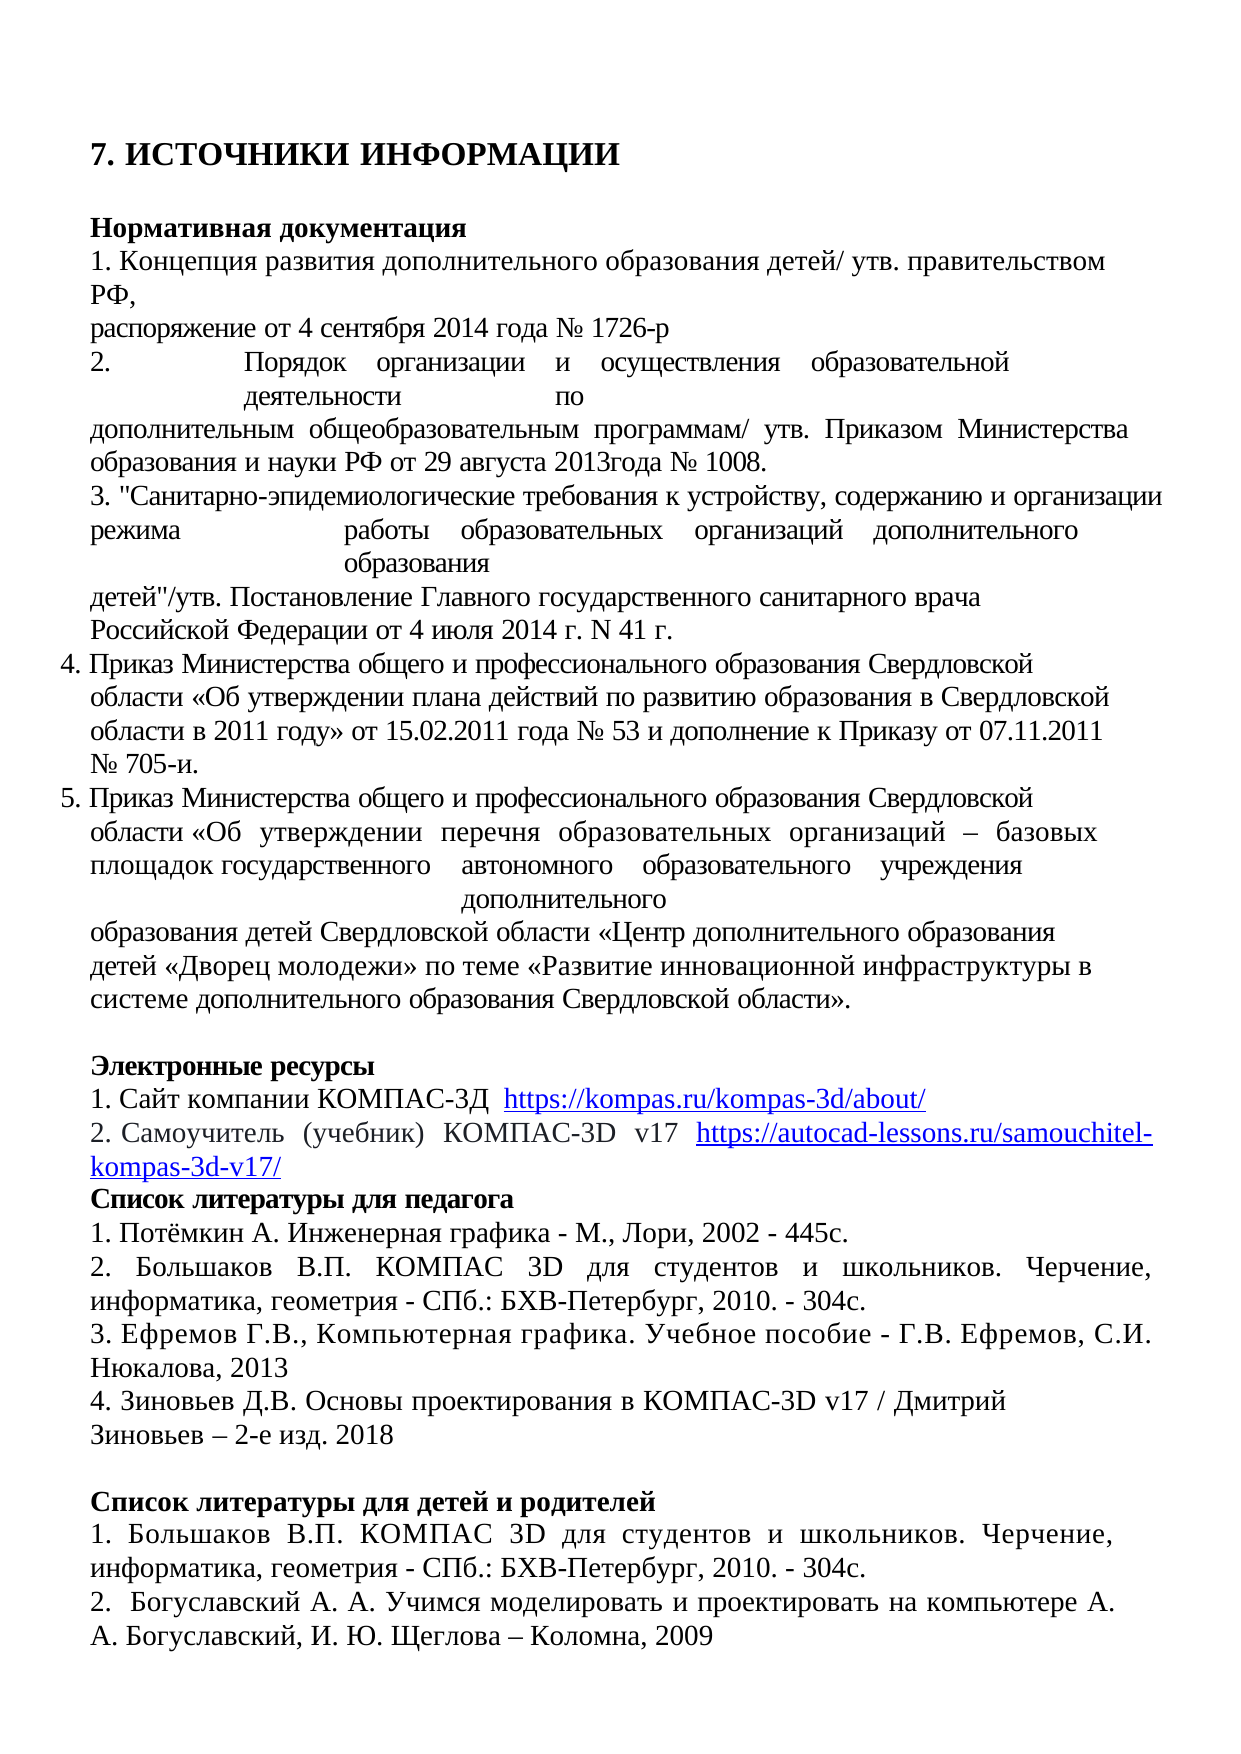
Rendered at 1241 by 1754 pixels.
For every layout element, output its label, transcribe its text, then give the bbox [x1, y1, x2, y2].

text 2. Большаков В.П. КОМПАС 3D для студентов и школьников. Черчение, [90, 1249, 1165, 1283]
text 3. "Санитарно-эпидемиологические требования к устройству, содержанию и организации [90, 478, 1165, 512]
text 2. Самоучитель (учебник) КОМПАС-3D v17 https://autocad-lessons.ru/samouchitel- [90, 1115, 1165, 1149]
text 3. Ефремов Г.В., Компьютерная графика. Учебное пособие - Г.В. Ефремов, С.И. [90, 1316, 1165, 1350]
text Электронные ресурсы [90, 1048, 1165, 1082]
text 1. Сайт компании КОМПАС-3Д https://kompas.ru/kompas-3d/about/ [90, 1082, 1165, 1115]
text Нормативная документация [90, 210, 1165, 243]
text образования и науки РФ от 29 августа 2013года № 1008. [90, 445, 1165, 478]
text Нюкалова, 2013 [90, 1350, 1165, 1383]
text режима работы образовательных организаций дополнительного образования [90, 512, 1165, 579]
text 2. Порядок организации и осуществления образовательной деятельности по [90, 344, 1165, 411]
text 1. Потёмкин А. Инженерная графика - М., Лори, 2002 - 445с. [90, 1215, 1165, 1249]
text А. Богуславский, И. Ю. Щеглова – Коломна, 2009 [90, 1618, 1165, 1651]
text kompas-3d-v17/ [90, 1149, 1165, 1182]
text Список литературы для педагога [90, 1182, 1165, 1215]
text информатика, геометрия - СПб.: БХВ-Петербург, 2010. - 304с. [90, 1283, 1165, 1316]
text 4. Приказ Министерства общего и профессионального образования Свердловской области «Об утверждении плана действий по развитию образования в Свердловской области в 2011 году» от 15.02.2011 года № 53 и дополнение к Приказу от 07.11.2011 № 705-и. [60, 646, 1114, 780]
text дополнительным общеобразовательным программам/ утв. Приказом Министерства [90, 412, 1165, 445]
text 1. Большаков В.П. КОМПАС 3D для студентов и школьников. Черчение, [90, 1517, 1165, 1551]
text Список литературы для детей и родителей [90, 1484, 1165, 1517]
text 5. Приказ Министерства общего и профессионального образования Свердловской области «Об утверждении перечня образовательных организаций – базовых площадок государственного автономного образовательного учреждения дополнительного [60, 780, 1114, 914]
text информатика, геометрия - СПб.: БХВ-Петербург, 2010. - 304с. [90, 1551, 1165, 1584]
text 1. Концепция развития дополнительного образования детей/ утв. правительством РФ, [90, 243, 1165, 311]
text детей"/утв. Постановление Главного государственного санитарного врача Российской Федерации от 4 июля 2014 г. N 41 г. [90, 579, 1113, 646]
text 4. Зиновьев Д.В. Основы проектирования в КОМПАС-3D v17 / Дмитрий Зиновьев – 2-е изд. 2018 [90, 1383, 1113, 1451]
text распоряжение от 4 сентября 2014 года № 1726-р [90, 311, 1165, 344]
text 7. ИСТОЧНИКИ ИНФОРМАЦИИ [90, 134, 1165, 172]
text 2. Богуславский А. А. Учимся моделировать и проектировать на компьютере А. [90, 1584, 1165, 1617]
text образования детей Свердловской области «Центр дополнительного образования детей «Дворец молодежи» по теме «Развитие инновационной инфраструктуры в системе дополнительного образования Свердловской области». [90, 914, 1113, 1015]
